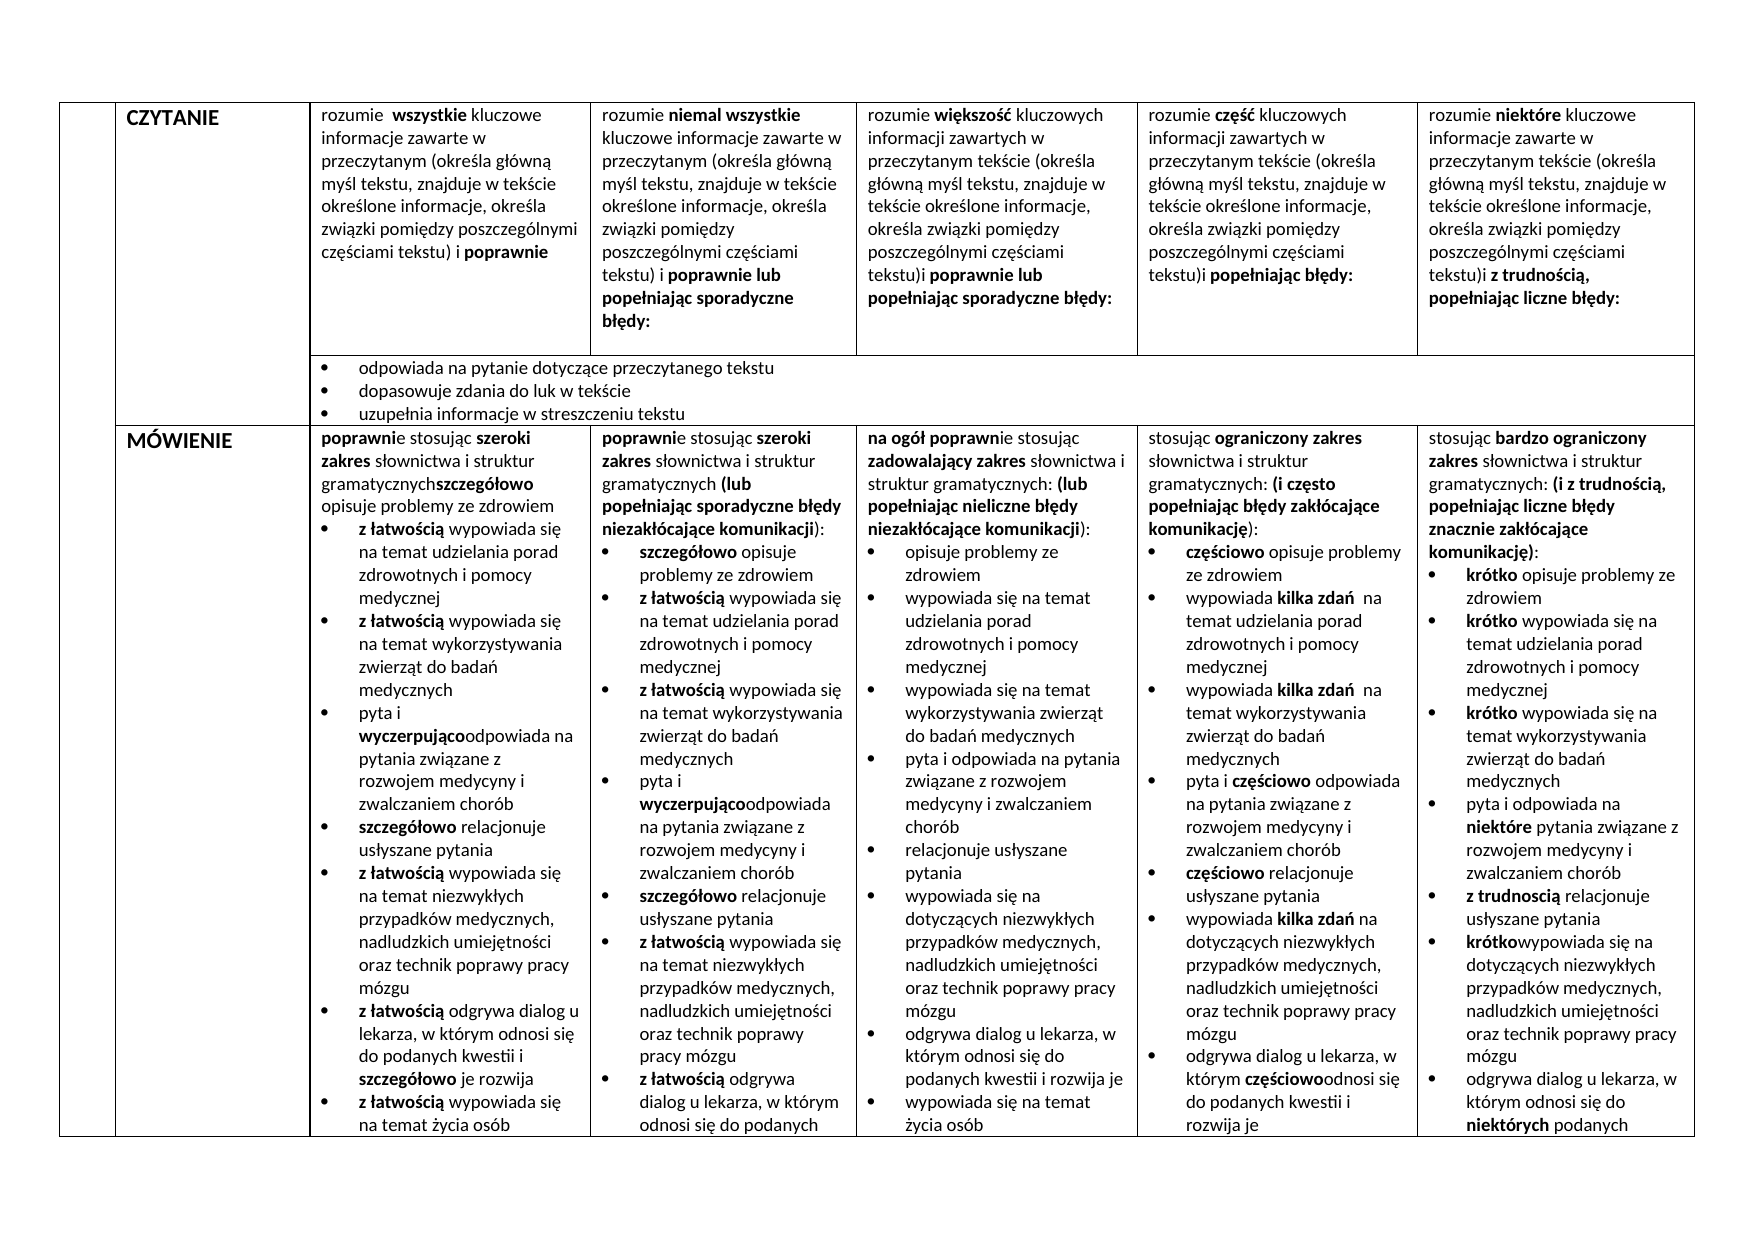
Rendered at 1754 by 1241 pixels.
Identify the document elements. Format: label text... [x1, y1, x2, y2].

table_cell rozumie większość kluczowych informacji zawartych w przeczytanym tekście (określa główną myśl tekstu, znajduje w tekście określone informacje, określa związki pomiędzy poszczególnymi częściami tekstu)i poprawnie lub popełniając sporadyczne błędy: [857, 103, 1137, 355]
table_cell rozumie część kluczowych informacji zawartych w przeczytanym tekście (określa główną myśl tekstu, znajduje w tekście określone informacje, określa związki pomiędzy poszczególnymi częściami tekstu)i popełniając błędy: [1138, 103, 1417, 355]
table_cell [1138, 426, 1417, 1136]
table_cell rozumie wszystkie kluczowe informacje zawarte w przeczytanym (określa główną myśl tekstu, znajduje w tekście określone informacje, określa związki pomiędzy poszczególnymi częściami tekstu) i poprawnie [311, 103, 590, 355]
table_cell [1418, 426, 1694, 1136]
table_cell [591, 426, 856, 1136]
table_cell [857, 426, 1137, 1136]
table_cell MÓWIENIE [116, 426, 309, 1136]
table_cell rozumie niemal wszystkie kluczowe informacje zawarte w przeczytanym (określa główną myśl tekstu, znajduje w tekście określone informacje, określa związki pomiędzy poszczególnymi częściami tekstu) i poprawnie lub popełniając sporadyczne błędy: [591, 103, 856, 355]
table_cell odpowiada na pytanie dotyczące przeczytanego tekstu dopasowuje zdania do luk w tekście uzupełnia informacje w streszczeniu tekstu [311, 356, 1694, 425]
table_cell CZYTANIE [116, 103, 309, 425]
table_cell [311, 426, 590, 1136]
table_cell rozumie niektóre kluczowe informacje zawarte w przeczytanym tekście (określa główną myśl tekstu, znajduje w tekście określone informacje, określa związki pomiędzy poszczególnymi częściami tekstu)i z trudnością, popełniając liczne błędy: [1418, 103, 1694, 355]
